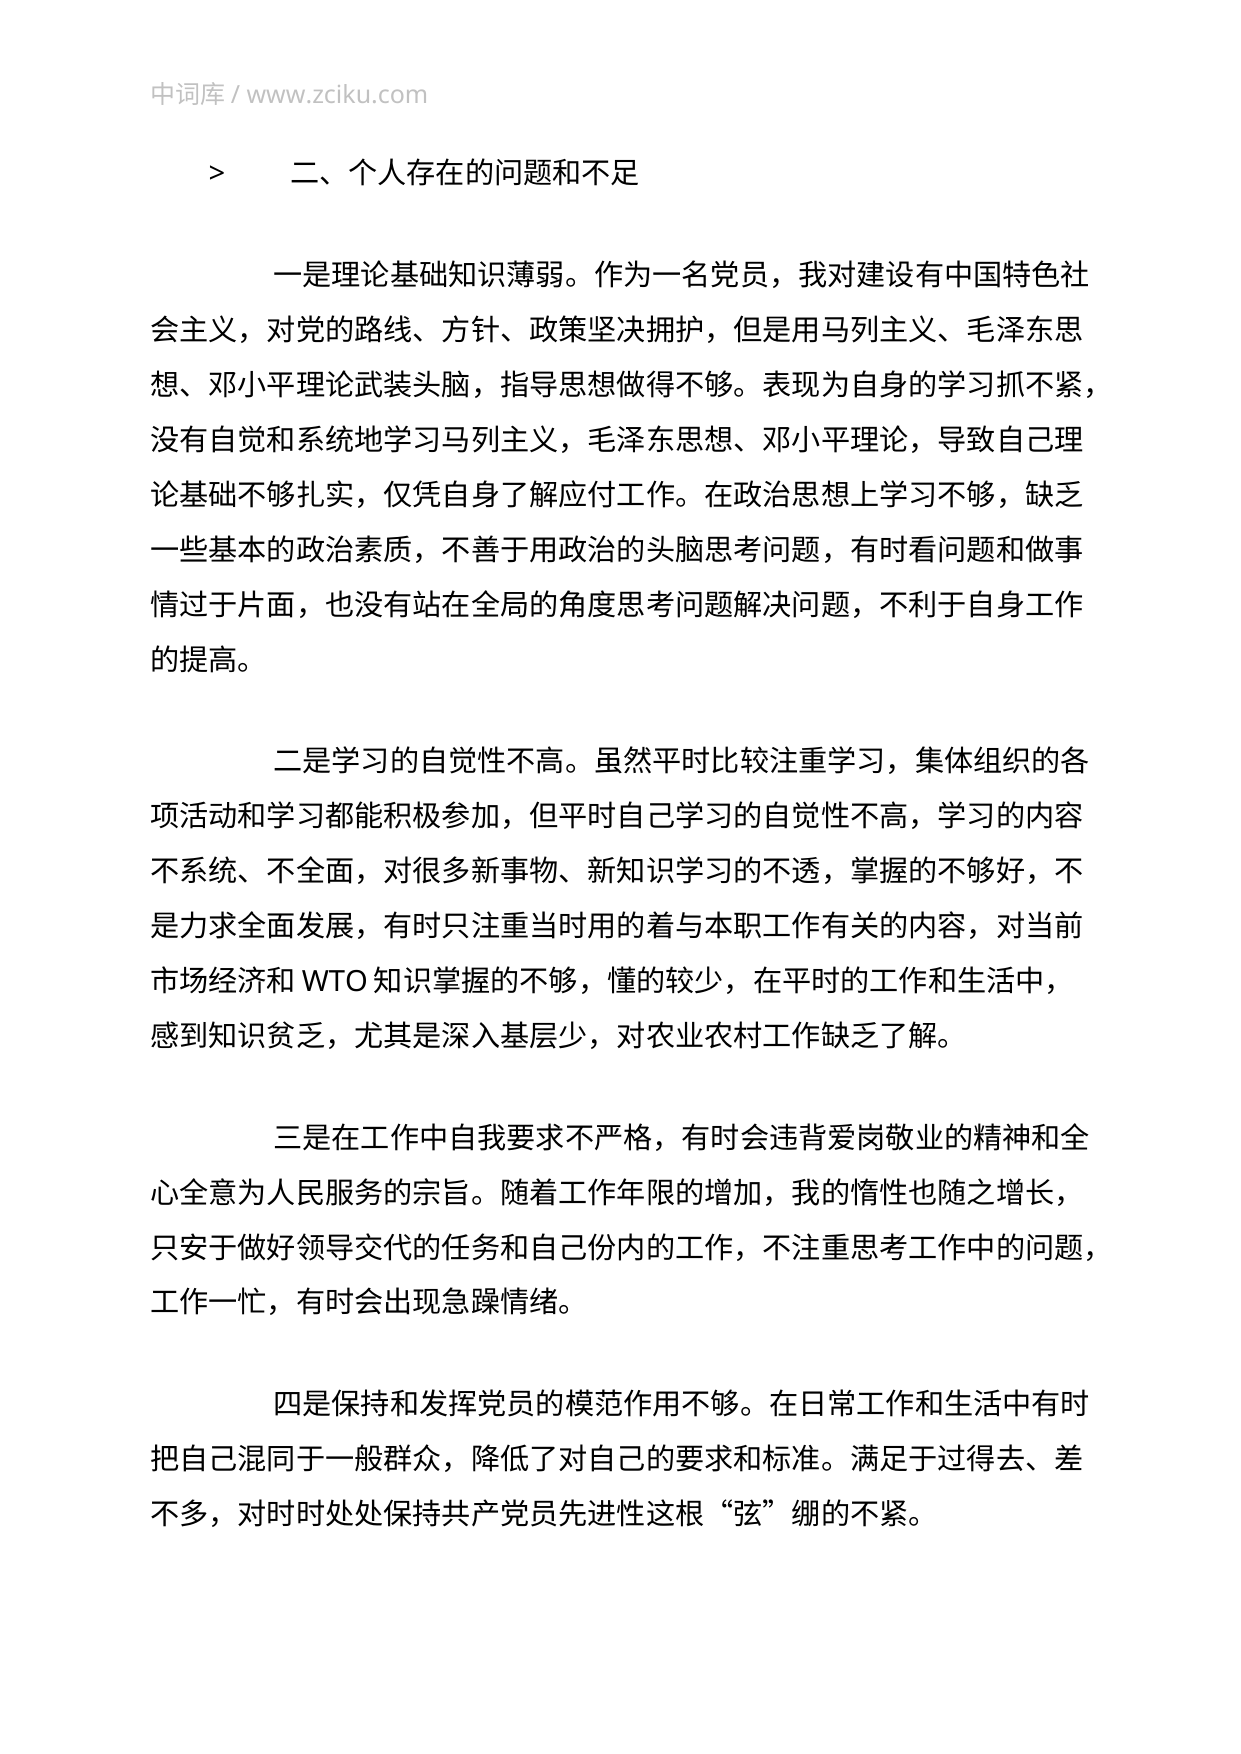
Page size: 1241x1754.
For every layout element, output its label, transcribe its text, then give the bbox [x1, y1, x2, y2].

text 三是在工作中自我要求不严格，有时会违背爱岗敬业的精神和全心全意为人民服务的宗旨。随着工作年限的增加，我的惰性也随之增长，只安于做好领导交代的任务和自己份内的工作，不注重思考工作中的问题，工作一忙，有时会出现急躁情绪。 [150, 1114, 1090, 1321]
text 二是学习的自觉性不高。虽然平时比较注重学习，集体组织的各项活动和学习都能积极参加，但平时自己学习的自觉性不高，学习的内容不系统、不全面，对很多新事物、新知识学习的不透，掌握的不够好，不是力求全面发展，有时只注重当时用的着与本职工作有关的内容，对当前市场经济和WTO知识掌握的不够，懂的较少，在平时的工作和生活中，感到知识贫乏，尤其是深入基层少，对农业农村工作缺乏了解。 [150, 738, 1090, 1055]
text 一是理论基础知识薄弱。作为一名党员，我对建设有中国特色社会主义，对党的路线、方针、政策坚决拥护，但是用马列主义、毛泽东思想、邓小平理论武装头脑，指导思想做得不够。表现为自身的学习抓不紧，没有自觉和系统地学习马列主义，毛泽东思想、邓小平理论，导致自己理论基础不够扎实，仅凭自身了解应付工作。在政治思想上学习不够，缺乏一些基本的政治素质，不善于用政治的头脑思考问题，有时看问题和做事情过于片面，也没有站在全局的角度思考问题解决问题，不利于自身工作的提高。 [150, 252, 1090, 678]
text 四是保持和发挥党员的模范作用不够。在日常工作和生活中有时把自己混同于一般群众，降低了对自己的要求和标准。满足于过得去、差不多，对时时处处保持共产党员先进性这根“弦”绷的不紧。 [150, 1381, 1090, 1533]
text > 二、个人存在的问题和不足 [150, 150, 1090, 192]
